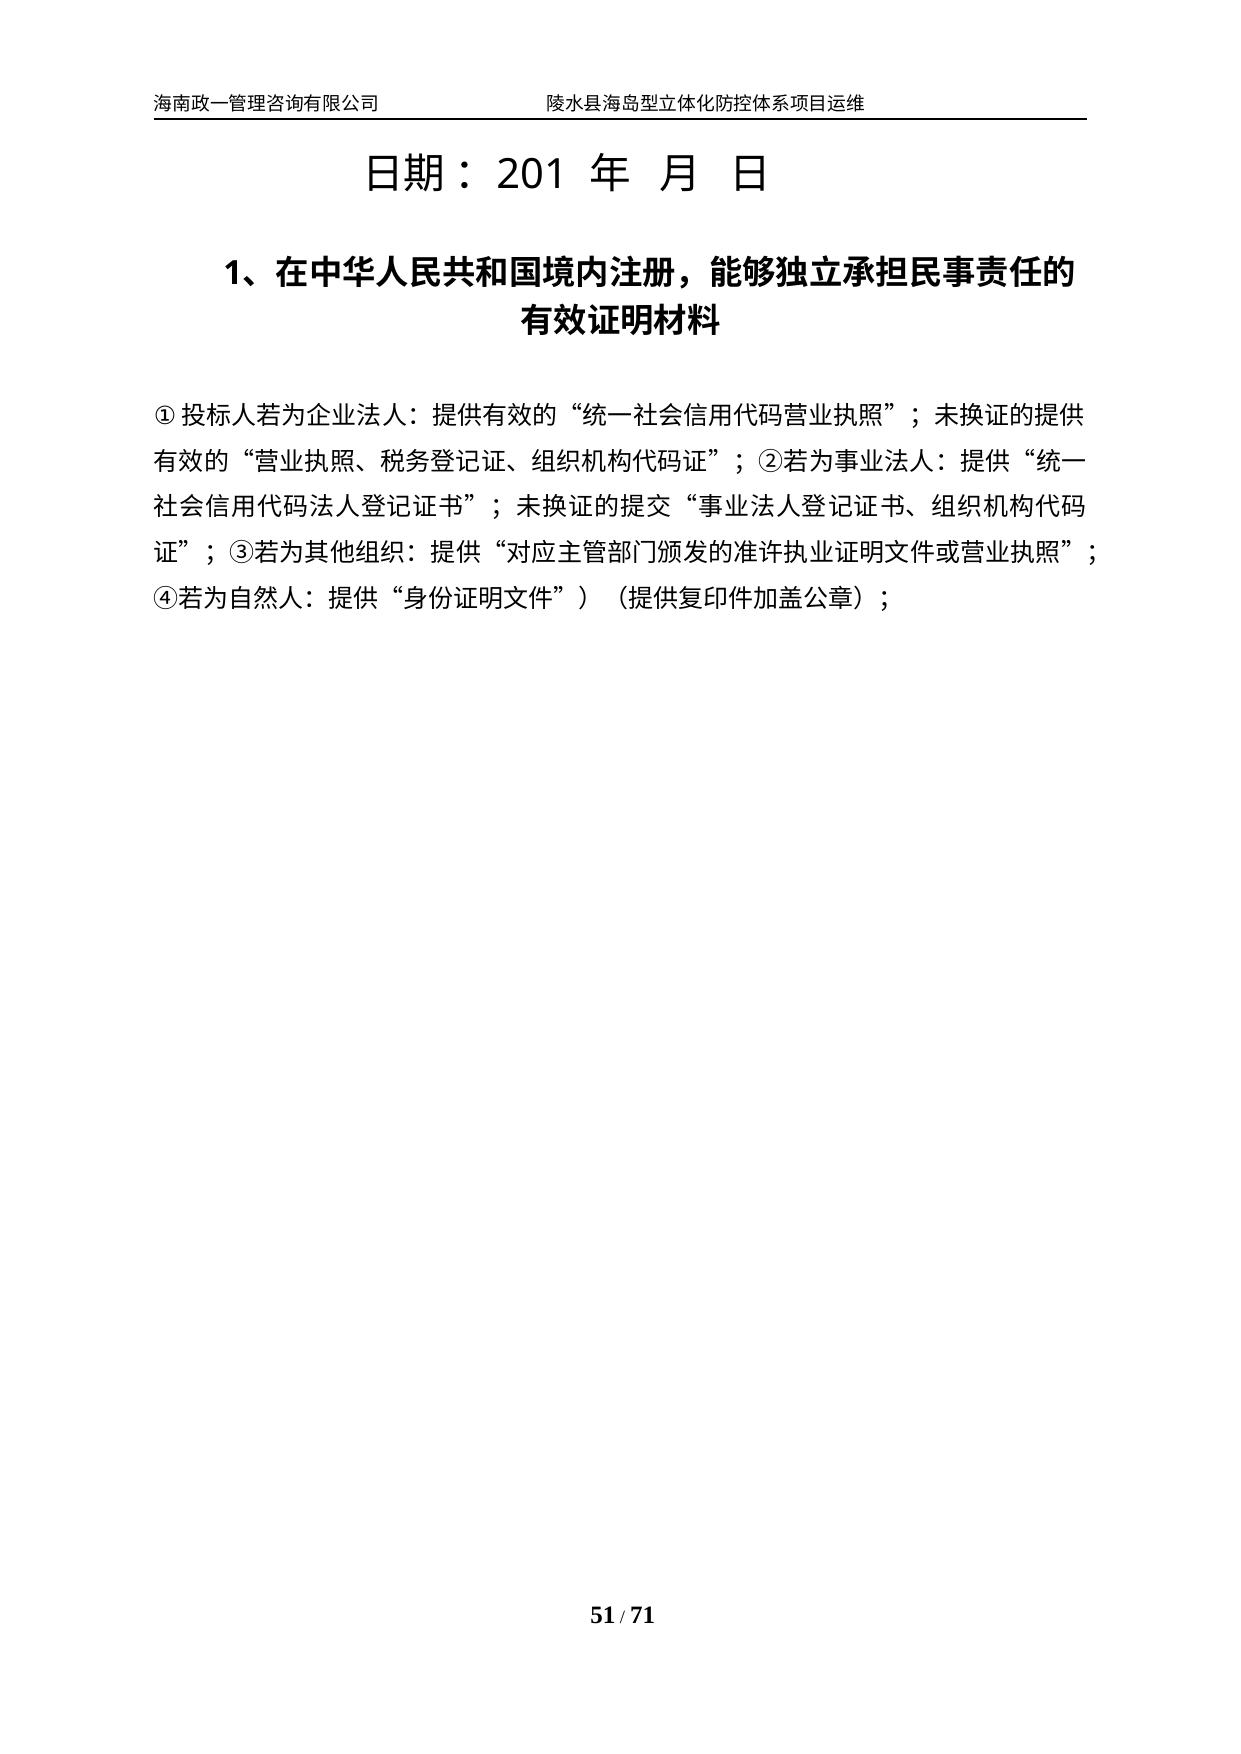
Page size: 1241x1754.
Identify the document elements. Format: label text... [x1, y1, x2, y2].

text ①投标人若为企业法人：提供有效的“统一社会信用代码营业执照”；未换证的提供有效的“营业执照、税务登记证、组织机构代码证”；②若为事业法人：提供“统一社会信用代码法人登记证书”；未换证的提交“事业法人登记证书、组织机构代码证”；③若为其他组织：提供“对应主管部门颁发的准许执业证明文件或营业执照”；④若为自然人：提供“身份证明文件”）（提供复印件加盖公章）； [153, 387, 1087, 617]
text 1、在中华人民共和国境内注册，能够独立承担民事责任的有效证明材料 [153, 246, 1087, 342]
text 日期 ：201 年 月 日 [153, 150, 936, 198]
